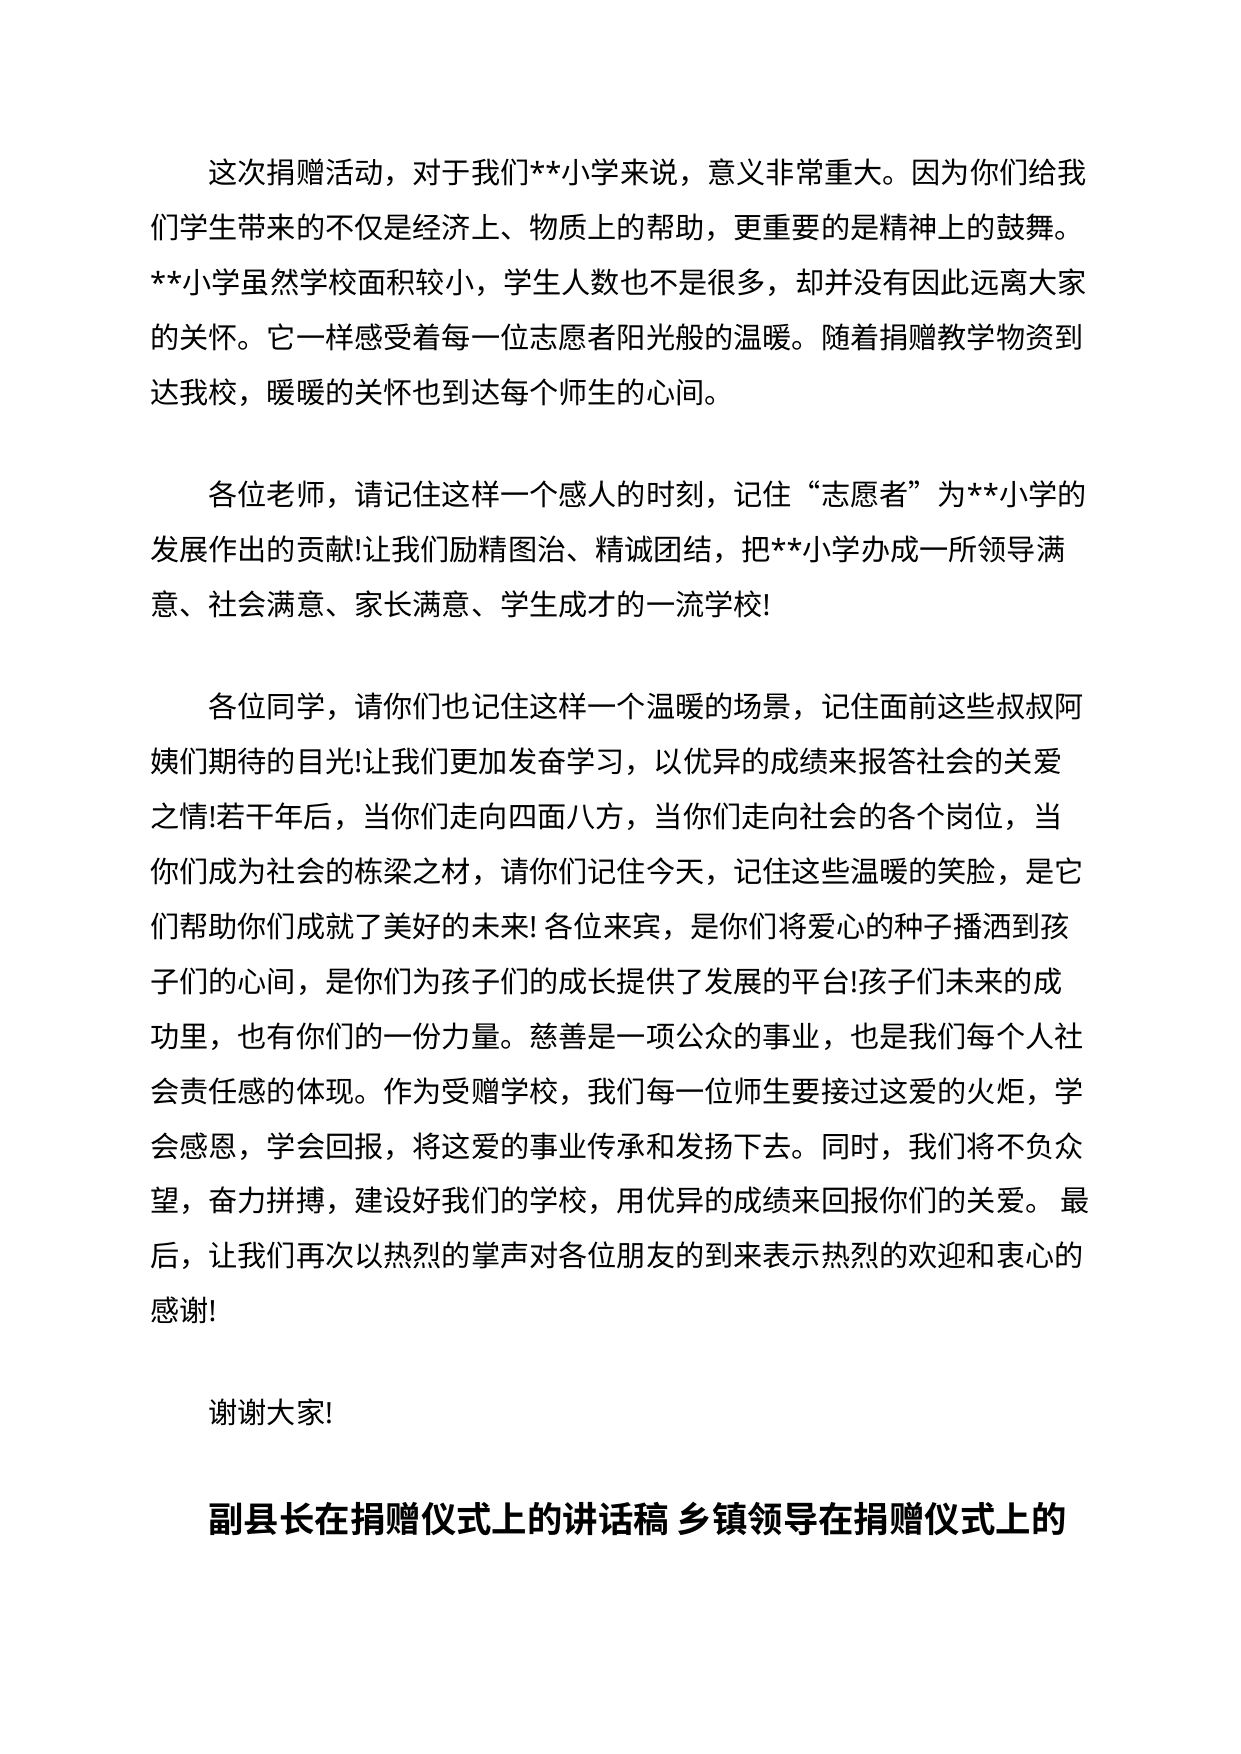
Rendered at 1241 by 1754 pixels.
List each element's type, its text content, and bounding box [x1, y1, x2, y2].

text 各位老师，请记住这样一个感人的时刻，记住“志愿者”为**小学的发展作出的贡献!让我们励精图治、精诚团结，把**小学办成一所领导满意、社会满意、家长满意、学生成才的一流学校! [150, 472, 1090, 624]
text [150, 1492, 1090, 1543]
text 谢谢大家! [150, 1390, 1090, 1432]
text 各位同学，请你们也记住这样一个温暖的场景，记住面前这些叔叔阿姨们期待的目光!让我们更加发奋学习，以优异的成绩来报答社会的关爱之情!若干年后，当你们走向四面八方，当你们走向社会的各个岗位，当你们成为社会的栋梁之材，请你们记住今天，记住这些温暖的笑脸，是它们帮助你们成就了美好的未来! 各位来宾，是你们将爱心的种子播洒到孩子们的心间，是你们为孩子们的成长提供了发展的平台!孩子们未来的成功里，也有你们的一份力量。慈善是一项公众的事业，也是我们每个人社会责任感的体现。作为受赠学校，我们每一位师生要接过这爱的火炬，学会感恩，学会回报，将这爱的事业传承和发扬下去。同时，我们将不负众望，奋力拼搏，建设好我们的学校，用优异的成绩来回报你们的关爱。 最后，让我们再次以热烈的掌声对各位朋友的到来表示热烈的欢迎和衷心的感谢! [150, 683, 1090, 1330]
text 这次捐赠活动，对于我们**小学来说，意义非常重大。因为你们给我们学生带来的不仅是经济上、物质上的帮助，更重要的是精神上的鼓舞。**小学虽然学校面积较小，学生人数也不是很多，却并没有因此远离大家的关怀。它一样感受着每一位志愿者阳光般的温暖。随着捐赠教学物资到达我校，暖暖的关怀也到达每个师生的心间。 [150, 150, 1090, 412]
